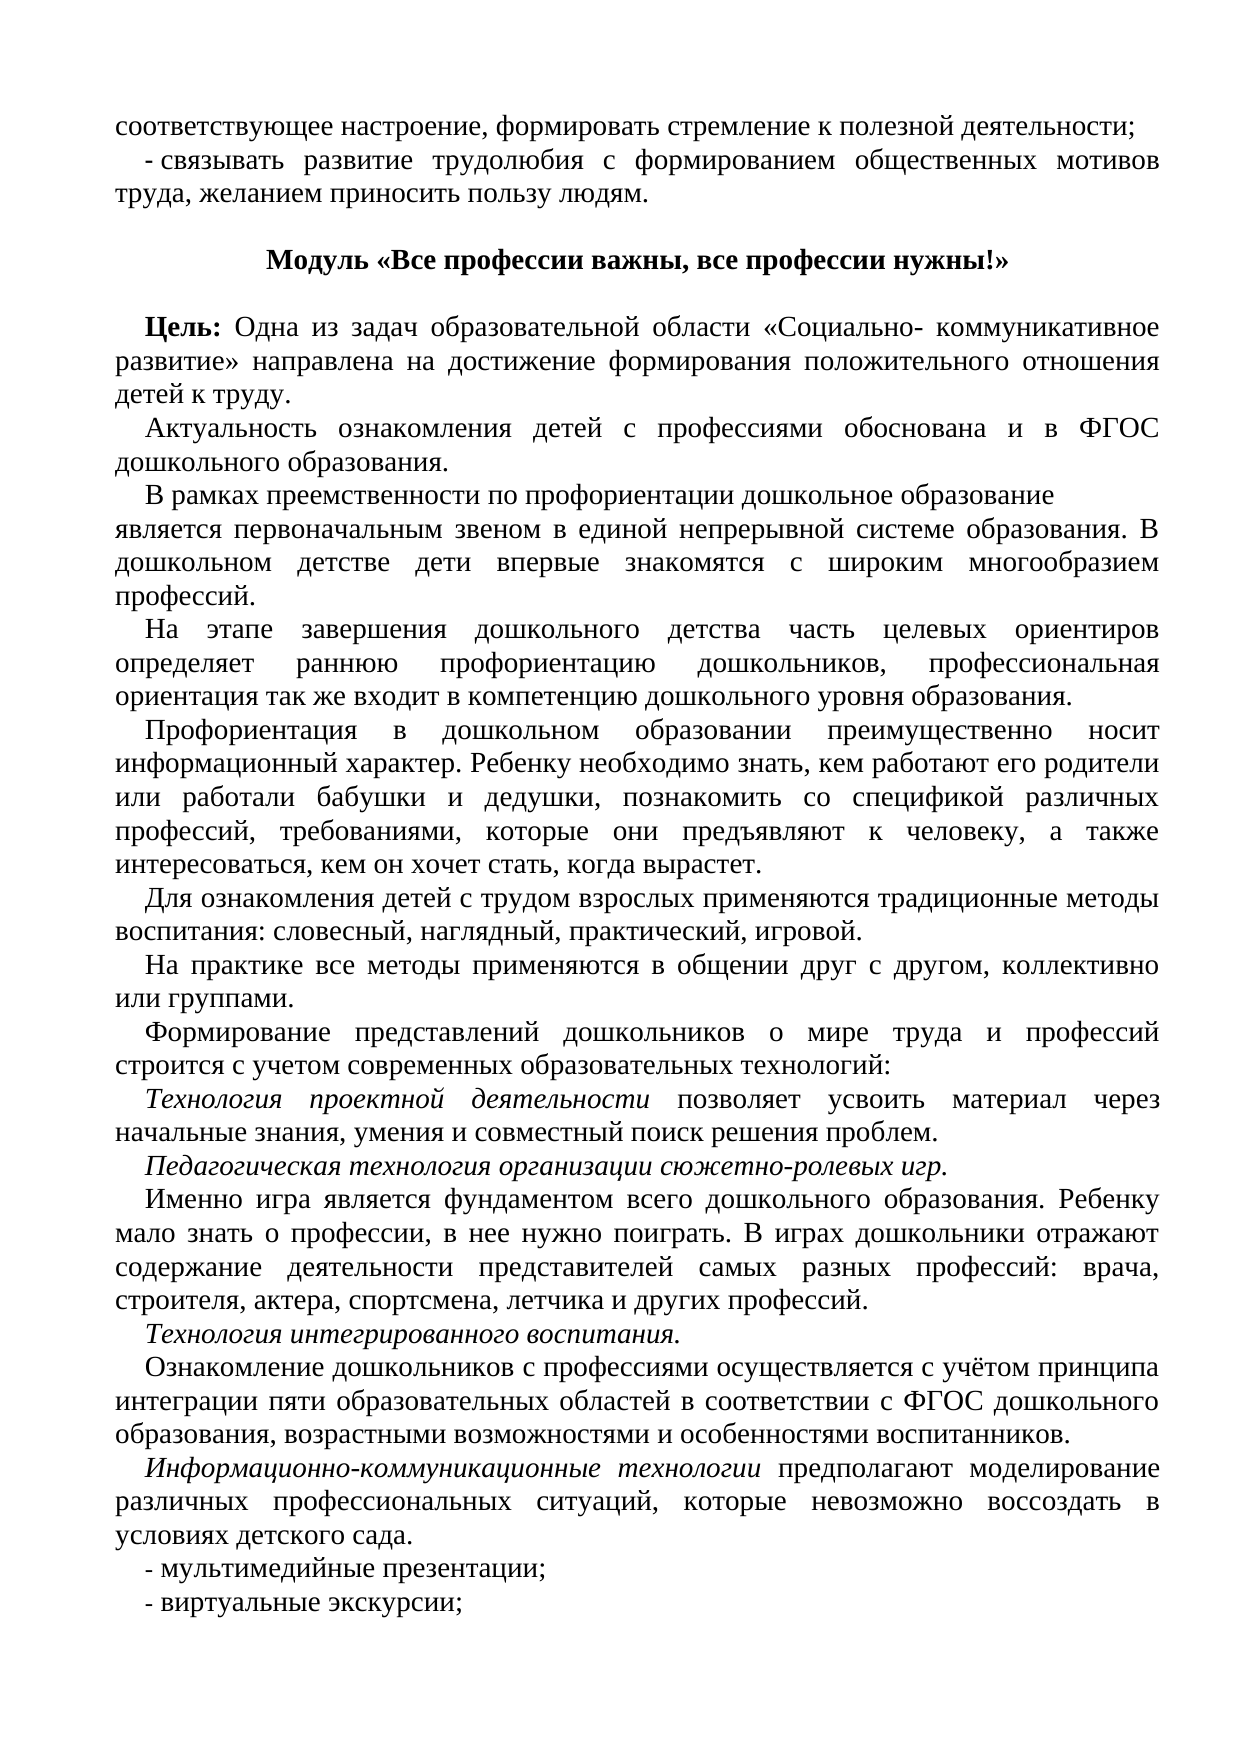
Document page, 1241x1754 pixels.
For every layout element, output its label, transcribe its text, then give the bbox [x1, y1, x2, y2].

text Технология проектной деятельности позволяет усвоить материал через начальные знания, умения и совместный поиск решения проблем. [115, 1081, 1160, 1148]
text Актуальность ознакомления детей с профессиями обоснована и в ФГОС дошкольного образования. [115, 410, 1160, 477]
list мультимедийные презентации; [115, 1551, 1160, 1584]
text Цель: Одна из задач образовательной области «Социально- коммуникативное развитие» направлена на достижение формирования положительного отношения детей к труду. [115, 309, 1160, 410]
text Ознакомление дошкольников с профессиями осуществляется с учётом принципа интеграции пяти образовательных областей в соответствии с ФГОС дошкольного образования, возрастными возможностями и особенностями воспитанников. [115, 1349, 1160, 1450]
text Именно игра является фундаментом всего дошкольного образования. Ребенку мало знать о профессии, в нее нужно поиграть. В играх дошкольники отражают содержание деятельности представителей самых разных профессий: врача, строителя, актера, спортсмена, летчика и других профессий. [115, 1182, 1160, 1316]
list связывать развитие трудолюбия с формированием общественных мотивов труда, желанием приносить пользу людям. [115, 142, 1160, 209]
text Педагогическая технология организации сюжетно-ролевых игр. [115, 1148, 1160, 1182]
text В рамках преемственности по профориентации дошкольное образование [115, 477, 1160, 511]
text Для ознакомления детей с трудом взрослых применяются традиционные методы воспитания: словесный, наглядный, практический, игровой. [115, 880, 1160, 947]
text Технология интегрированного воспитания. [115, 1316, 1160, 1349]
text На этапе завершения дошкольного детства часть целевых ориентиров определяет раннюю профориентацию дошкольников, профессиональная ориентация так же входит в компетенцию дошкольного уровня образования. [115, 611, 1160, 712]
list виртуальные экскурсии; [115, 1584, 1160, 1618]
text Формирование представлений дошкольников о мире труда и профессий строится с учетом современных образовательных технологий: [115, 1014, 1160, 1081]
text Профориентация в дошкольном образовании преимущественно носит информационный характер. Ребенку необходимо знать, кем работают его родители или работали бабушки и дедушки, познакомить со спецификой различных профессий, требованиями, которые они предъявляют к человеку, а также интересоваться, кем он хочет стать, когда вырастет. [115, 712, 1160, 880]
text На практике все методы применяются в общении друг с другом, коллективно или группами. [115, 947, 1160, 1014]
text является первоначальным звеном в единой непрерывной системе образования. В дошкольном детстве дети впервые знакомятся с широким многообразием профессий. [115, 511, 1160, 611]
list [115, 108, 1160, 142]
text Модуль «Все профессии важны, все профессии нужны!» [115, 242, 1160, 276]
text Информационно-коммуникационные технологии предполагают моделирование различных профессиональных ситуаций, которые невозможно воссоздать в условиях детского сада. [115, 1450, 1160, 1551]
